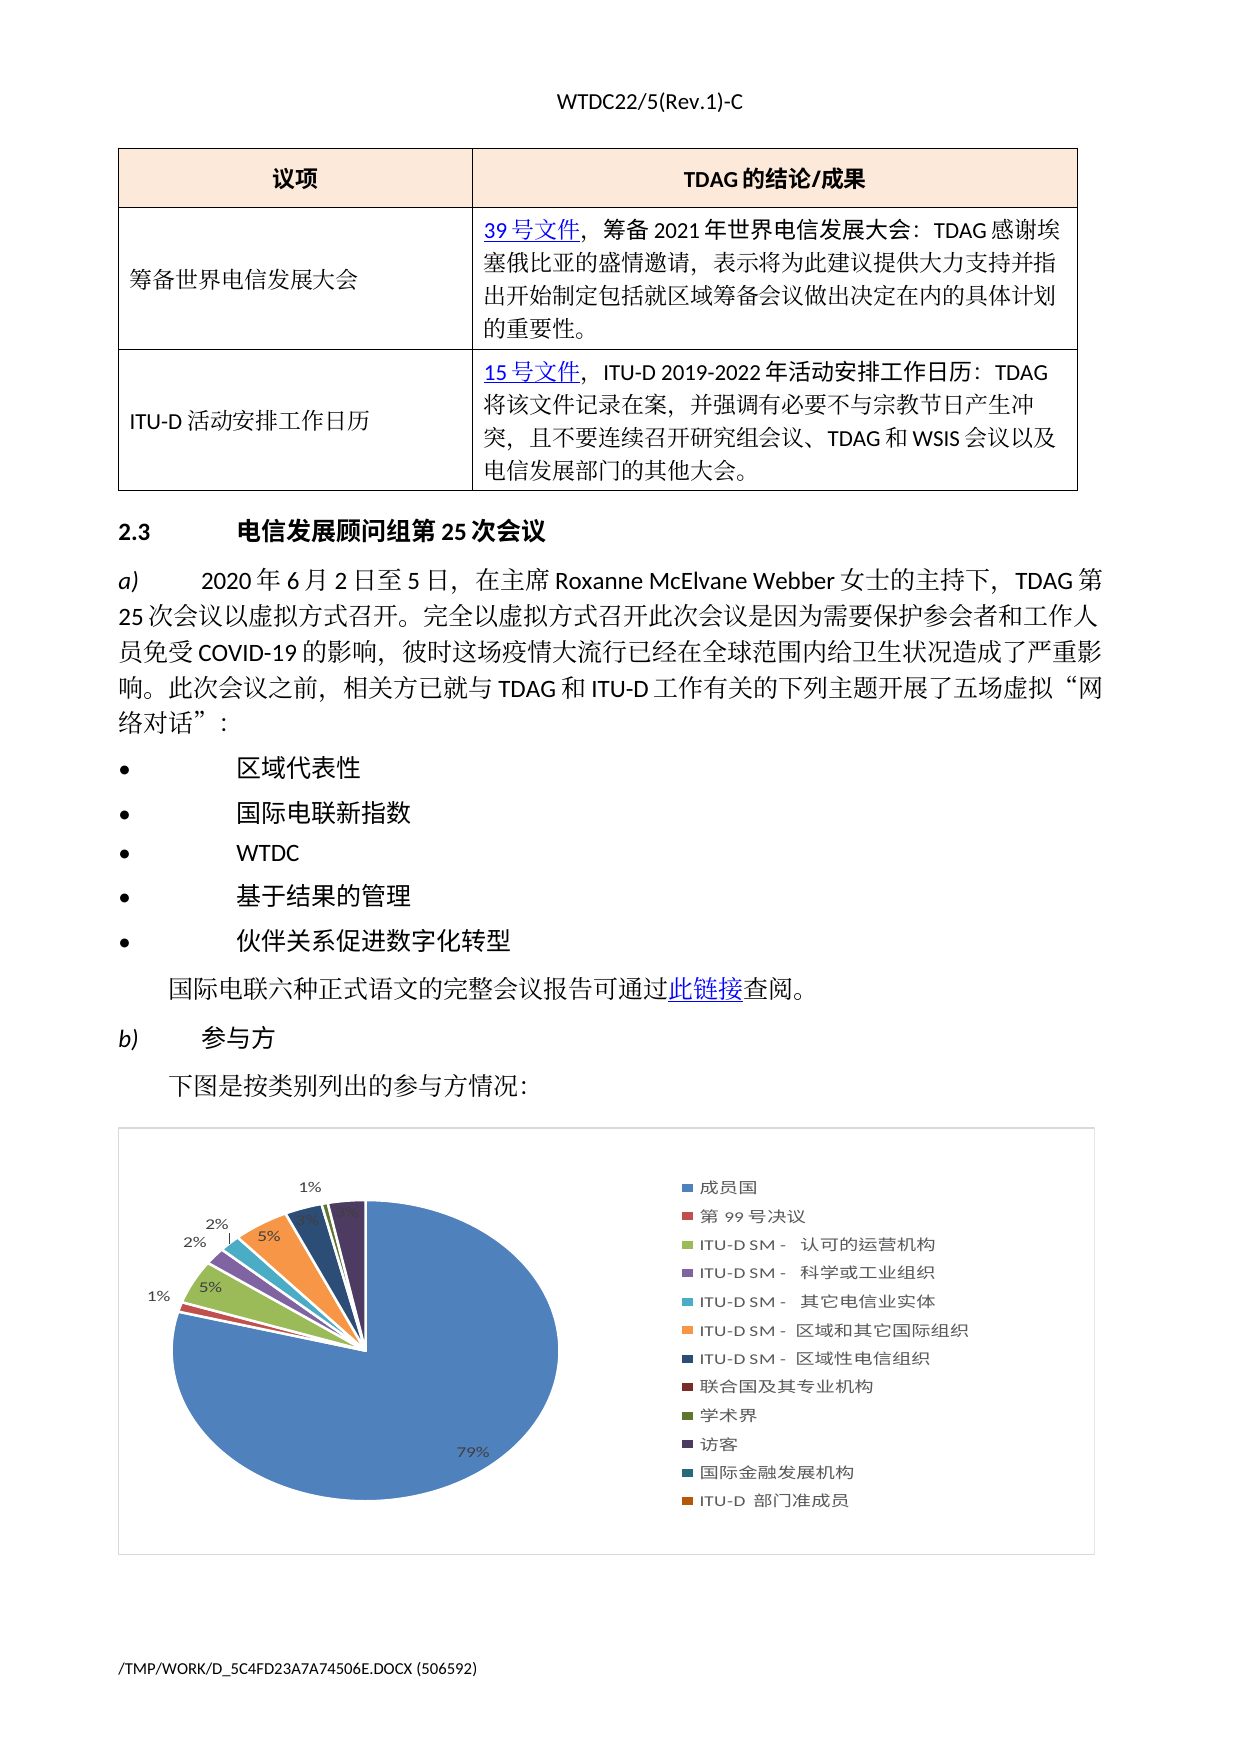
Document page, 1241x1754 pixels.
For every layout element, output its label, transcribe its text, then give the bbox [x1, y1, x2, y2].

table_cell 筹备世界电信发展大会 [119, 208, 472, 348]
text • 基于结果的管理 [118, 876, 1122, 913]
table_cell ITU-D活动安排工作日历 [119, 350, 472, 490]
subtitle 2.3 电信发展顾问组第25次会议 [118, 512, 1122, 548]
text • 国际电联新指数 [118, 793, 1122, 829]
text • 伙伴关系促进数字化转型 [118, 921, 1122, 957]
text 国际电联六种正式语文的完整会议报告可通过此链接查阅。 [118, 970, 1122, 1006]
table_header 议项 [119, 149, 472, 207]
table_cell 15号文件，ITU-D 2019-2022年活动安排工作日历：TDAG将该文件记录在案，并强调有必要不与宗教节日产生冲突，且不要连续召开研究组会议、TDAG和WSIS会议以及电信发展部门的其他大会。 [473, 350, 1077, 490]
text • 区域代表性 [118, 748, 1122, 785]
text 下图是按类别列出的参与方情况： [118, 1067, 1122, 1103]
table_header TDAG的结论/成果 [473, 149, 1077, 207]
table_cell 39号文件，筹备2021年世界电信发展大会：TDAG感谢埃塞俄比亚的盛情邀请，表示将为此建议提供大力支持并指出开始制定包括就区域筹备会议做出决定在内的具体计划的重要性。 [473, 208, 1077, 348]
text a) 2020年6月2日至5日，在主席Roxanne McElvane Webber女士的主持下，TDAG第25次会议以虚拟方式召开。完全以虚拟方式召开此次会议是因为需要保护参会者和工作人员免受COVID-19的影响，彼时这场疫情大流行已经在全球范围内给卫生状况造成了严重影响。此次会议之前，相关方已就与TDAG和ITU-D工作有关的下列主题开展了五场虚拟“网络对话”： [118, 560, 1122, 740]
text • WTDC [118, 838, 1122, 868]
text b) 参与方 [118, 1018, 1122, 1054]
